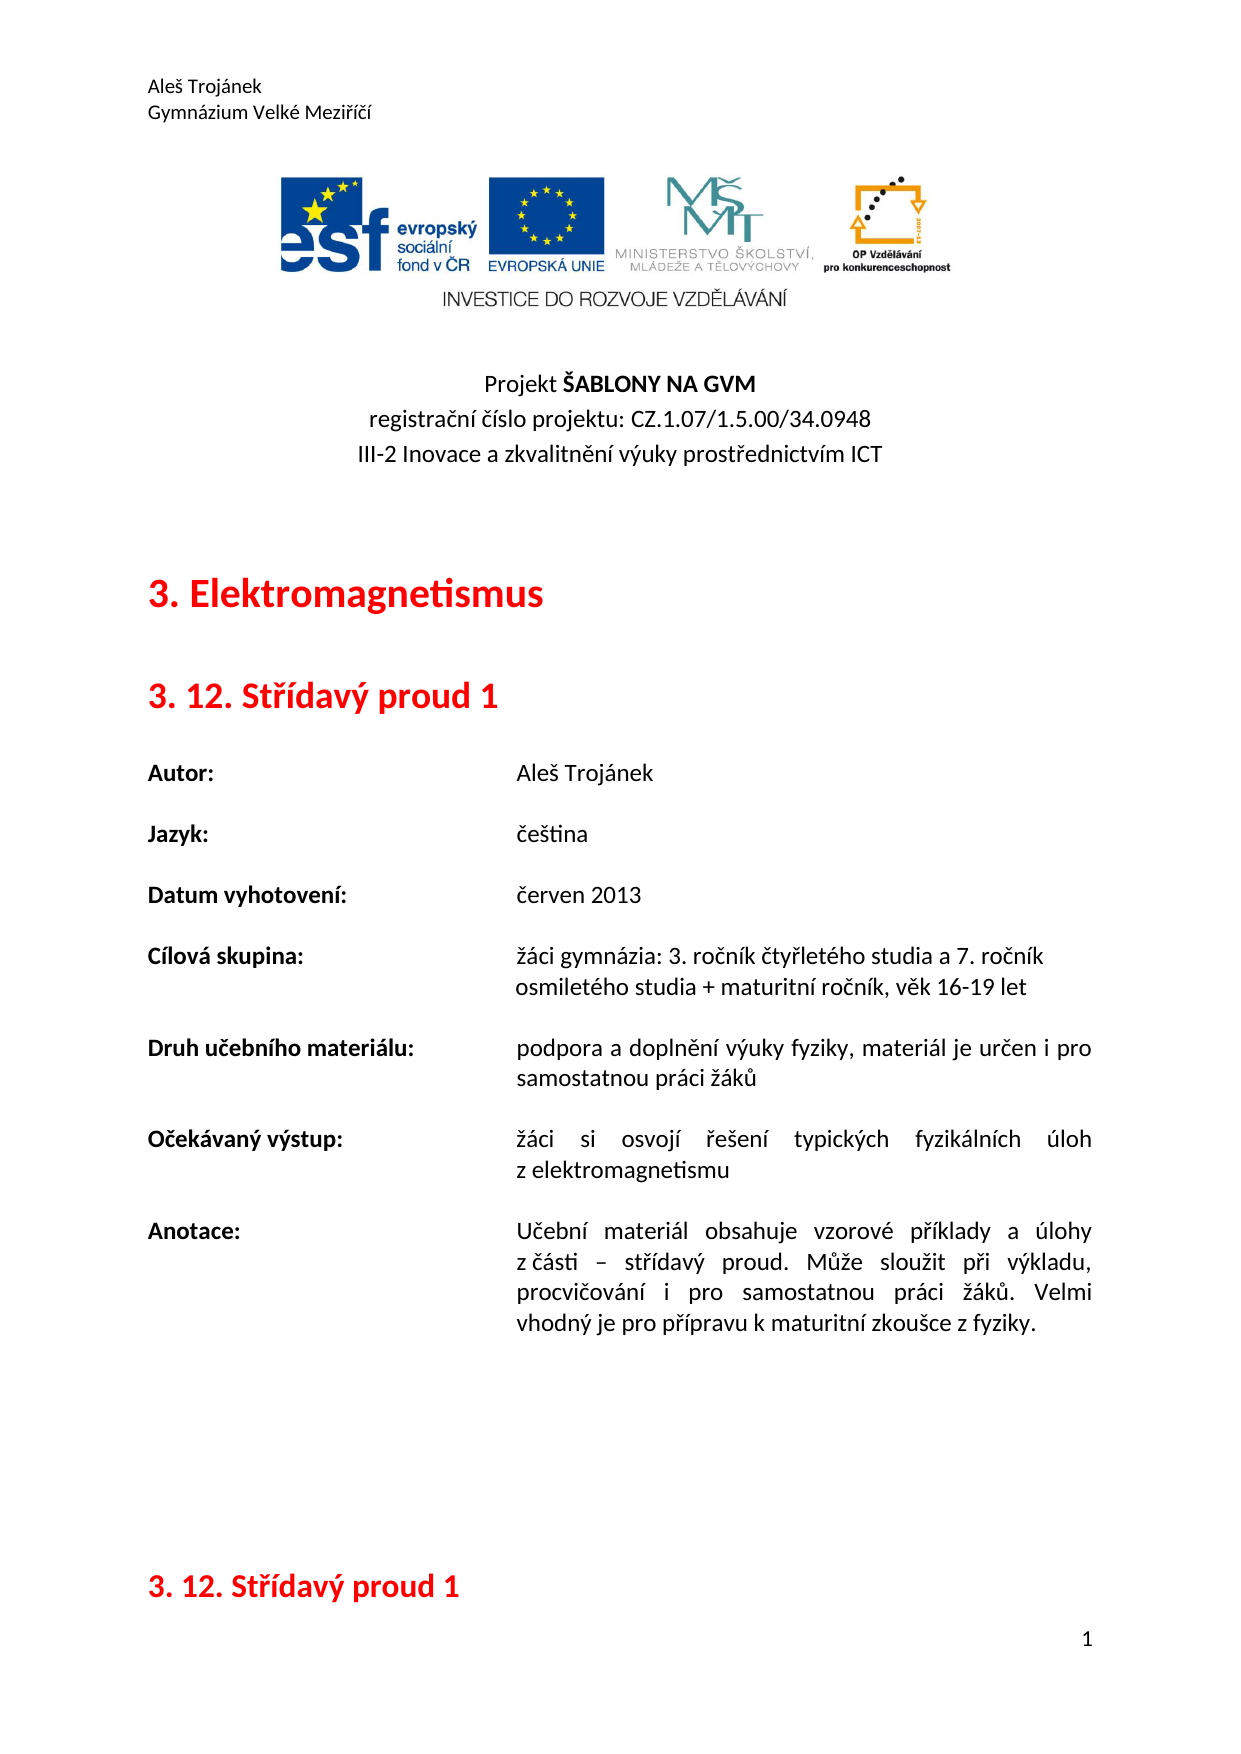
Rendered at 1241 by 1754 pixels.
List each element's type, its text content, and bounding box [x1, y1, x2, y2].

text Autor: Aleš Trojánek [148, 757, 1093, 788]
text Jazyk: čeština [148, 818, 1093, 849]
text Cílová skupina: žáci gymnázia: 3. ročník čtyřletého studia a 7. ročník [148, 941, 1093, 971]
text Očekávaný výstup: žáci si osvojí řešení typických fyzikálních úloh z elektromagnetismu [148, 1124, 1093, 1185]
text Projekt ŠABLONY NA GVM [148, 369, 1093, 399]
text 3. 12. Střídavý proud 1 [148, 672, 1093, 718]
text III-2 Inovace a zkvalitnění výuky prostřednictvím ICT [148, 439, 1093, 469]
text Druh učebního materiálu: podpora a doplnění výuky fyziky, materiál je určen i pro samostatnou práci žáků [148, 1032, 1093, 1093]
text registrační číslo projektu: CZ.1.07/1.5.00/34.0948 [148, 404, 1093, 434]
text osmiletého studia + maturitní ročník, věk 16-19 let [148, 971, 1093, 1002]
text 3. Elektromagnetismus [148, 567, 1093, 618]
text Datum vyhotovení: červen 2013 [148, 879, 1093, 910]
text Anotace: Učební materiál obsahuje vzorové příklady a úlohy z části – střídavý proud. Může sloužit při výkladu, procvičování i pro samostatnou práci žáků. Velmi vhodný je pro přípravu k maturitní zkoušce z fyziky. [148, 1215, 1093, 1337]
text 3. 12. Střídavý proud 1 [148, 1565, 1093, 1606]
